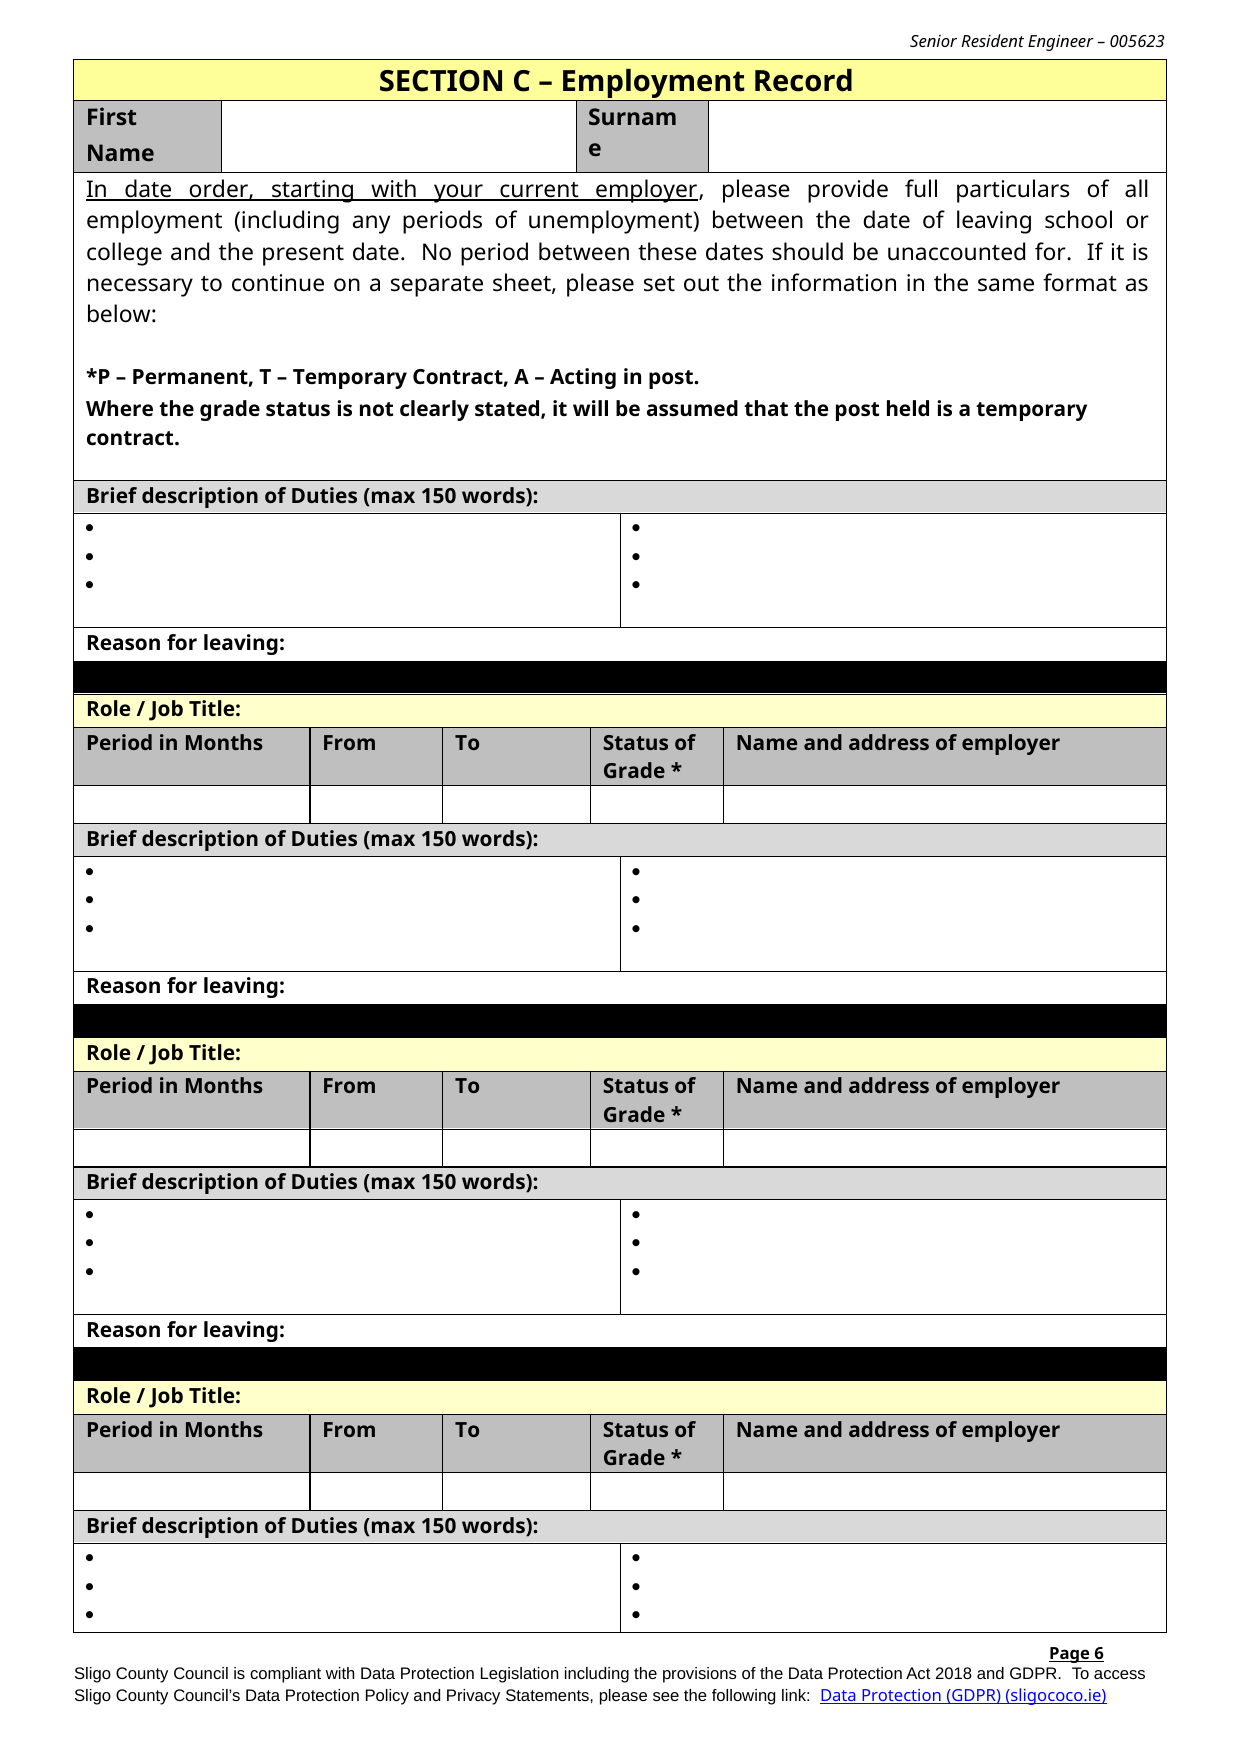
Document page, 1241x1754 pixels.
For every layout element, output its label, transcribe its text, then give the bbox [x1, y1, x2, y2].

table_cell [591, 786, 723, 823]
table_cell Role / Job Title: [74, 1038, 1166, 1071]
table_cell Surname [577, 101, 708, 172]
table_cell Status of Grade * [591, 728, 723, 785]
table_cell [621, 857, 1166, 971]
table_cell Status of Grade * [591, 1072, 723, 1128]
table_cell [443, 1130, 590, 1166]
table_cell [724, 786, 1166, 823]
table_cell [74, 662, 1166, 693]
table_cell Status of Grade * [591, 1415, 723, 1472]
table_cell [443, 786, 590, 823]
table_cell [311, 786, 442, 823]
table_cell [74, 857, 620, 971]
table_cell Brief description of Duties (max 150 words): [74, 481, 1166, 512]
table_cell [709, 101, 1166, 172]
table_cell [724, 1130, 1166, 1166]
table_cell Role / Job Title: [74, 695, 1166, 727]
table_cell To [443, 728, 590, 785]
table_cell Reason for leaving: [74, 972, 1166, 1004]
table_header SECTION C – Employment Record [74, 60, 1166, 100]
table_cell From [311, 728, 442, 785]
table_cell Name and address of employer [724, 728, 1166, 785]
table_cell In date order, starting with your current employer, please provide full particulars of all employment (including any periods of unemployment) between the date of leaving school or college and the present date. No period between these dates should be unaccounted for. If it is necessary to continue on a separate sheet, please set out the information in the same format as below: *P – Permanent, T – Temporary Contract, A – Acting in post. Where the grade status is not clearly stated, it will be assumed that the post held is a temporary contract. [74, 173, 1166, 480]
table_cell Period in Months [74, 1415, 309, 1472]
table_cell First Name [74, 101, 221, 172]
table_cell Period in Months [74, 1072, 309, 1128]
table_cell Period in Months [74, 728, 309, 785]
table_cell Name and address of employer [724, 1415, 1166, 1472]
table_cell [621, 514, 1166, 627]
table_cell Brief description of Duties (max 150 words): [74, 824, 1166, 856]
table_cell [443, 1473, 590, 1510]
table_cell [74, 786, 309, 823]
table_cell Brief description of Duties (max 150 words): [74, 1511, 1166, 1542]
table_cell [621, 1200, 1166, 1314]
table_cell [621, 1544, 1166, 1632]
table_cell [311, 1130, 442, 1166]
table_cell [74, 1473, 309, 1510]
table_cell Role / Job Title: [74, 1381, 1166, 1414]
table_cell From [311, 1415, 442, 1472]
table_cell [74, 1200, 620, 1314]
table_cell [74, 514, 620, 627]
table_cell [724, 1473, 1166, 1510]
table_cell From [311, 1072, 442, 1128]
table_cell [74, 1544, 620, 1632]
table_cell [311, 1473, 442, 1510]
table_cell Brief description of Duties (max 150 words): [74, 1168, 1166, 1199]
table_cell [222, 101, 576, 172]
table_cell [591, 1473, 723, 1510]
table_cell To [443, 1415, 590, 1472]
table_cell [591, 1130, 723, 1166]
table_cell Reason for leaving: [74, 1315, 1166, 1347]
table_cell [74, 1130, 309, 1166]
table_cell Reason for leaving: [74, 628, 1166, 661]
table_cell [74, 1348, 1166, 1380]
table_cell To [443, 1072, 590, 1128]
table_cell [74, 1005, 1166, 1037]
table_cell Name and address of employer [724, 1072, 1166, 1128]
